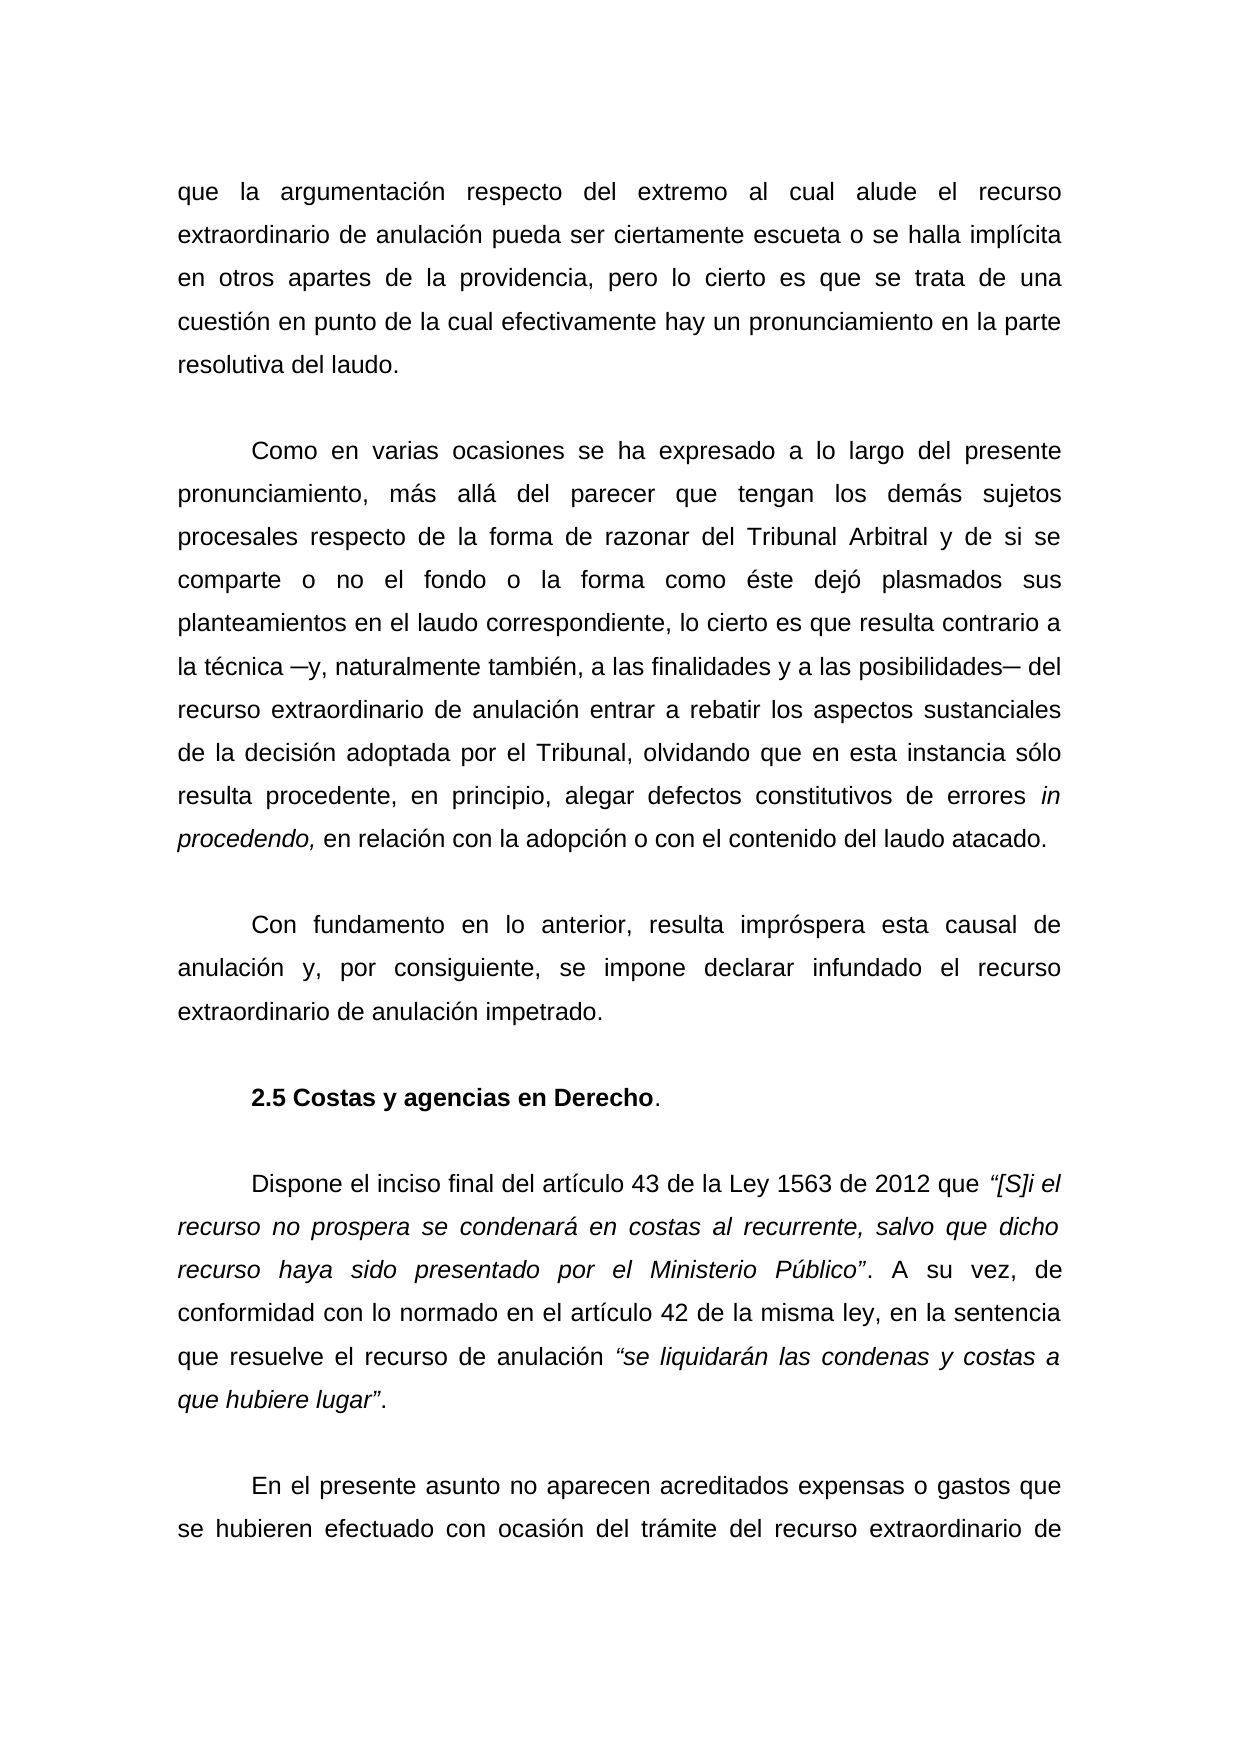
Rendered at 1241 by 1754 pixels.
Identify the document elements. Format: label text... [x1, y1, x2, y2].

text Con fundamento en lo anterior, resulta impróspera esta causal de anulación y, por consiguiente, se impone declarar infundado el recurso extraordinario de anulación impetrado. [177, 910, 1063, 1025]
text Dispone el inciso final del artículo 43 de la Ley 1563 de 2012 que “[S]i el recurso no prospera se condenará en costas al recurrente, salvo que dicho recurso haya sido presentado por el Ministerio Público”. A su vez, de conformidad con lo normado en el artículo 42 de la misma ley, en la sentencia que resuelve el recurso de anulación “se liquidarán las condenas y costas a que hubiere lugar”. [177, 1169, 1063, 1413]
text 2.5 Costas y agencias en Derecho. [177, 1083, 1063, 1112]
text Como en varias ocasiones se ha expresado a lo largo del presente pronunciamiento, más allá del parecer que tengan los demás sujetos procesales respecto de la forma de razonar del Tribunal Arbitral y de si se comparte o no el fondo o la forma como éste dejó plasmados sus planteamientos en el laudo correspondiente, lo cierto es que resulta contrario a la técnica ─y, naturalmente también, a las finalidades y a las posibilidades─ del recurso extraordinario de anulación entrar a rebatir los aspectos sustanciales de la decisión adoptada por el Tribunal, olvidando que en esta instancia sólo resulta procedente, en principio, alegar defectos constitutivos de errores in procedendo, en relación con la adopción o con el contenido del laudo atacado. [177, 436, 1063, 853]
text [177, 177, 1063, 378]
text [177, 1471, 1063, 1543]
